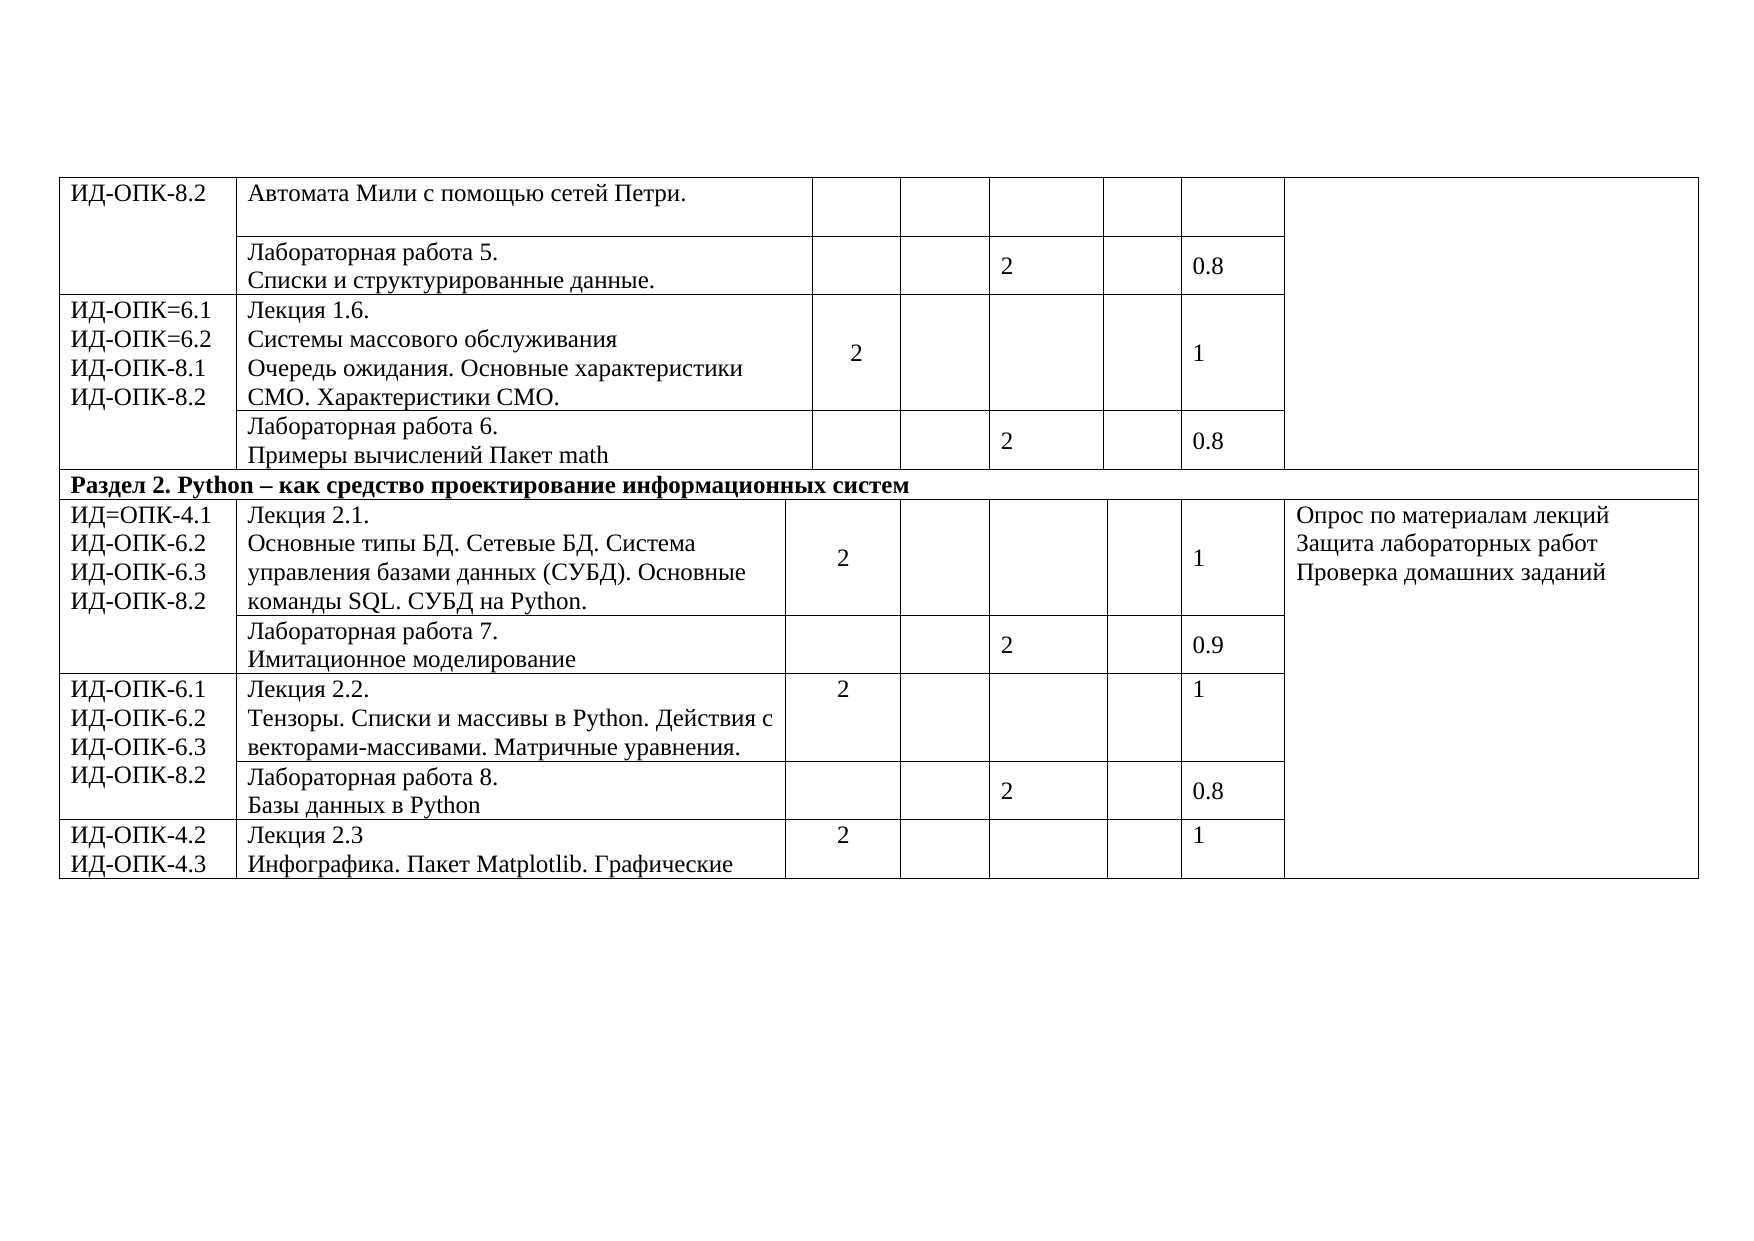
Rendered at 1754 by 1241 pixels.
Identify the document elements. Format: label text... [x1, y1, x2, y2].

table_cell ИД-ОПК=6.1 ИД-ОПК=6.2 ИД-ОПК-8.1 ИД-ОПК-8.2 [60, 295, 236, 469]
table_cell 0.8 [1182, 762, 1284, 819]
table_cell [1104, 178, 1181, 236]
table_cell [786, 762, 900, 819]
table_cell [1108, 674, 1181, 761]
table_cell Раздел 2. Python – как средство проектирование информационных систем [60, 470, 1698, 499]
table_cell [1104, 411, 1181, 469]
table_cell [1108, 820, 1181, 878]
table_cell [990, 674, 1107, 761]
table_cell [901, 820, 989, 878]
table_cell 2 [813, 295, 900, 410]
table_cell Лабораторная работа 5. Списки и структурированные данные. [237, 237, 812, 294]
table_cell [901, 674, 989, 761]
table_cell 1 [1182, 295, 1284, 410]
table_cell 2 [990, 237, 1103, 294]
table_cell [901, 500, 989, 615]
table_cell Лекция 1.6. Системы массового обслуживания Очередь ожидания. Основные характеристики СМО. Характеристики СМО. [237, 295, 812, 410]
table_cell [786, 616, 900, 673]
table_cell 2 [990, 411, 1103, 469]
table_cell 0.8 [1182, 411, 1284, 469]
table_cell [1104, 237, 1181, 294]
table_cell [990, 500, 1107, 615]
table_cell 0.9 [1182, 616, 1284, 673]
table_cell [1108, 762, 1181, 819]
table_cell [1108, 616, 1181, 673]
table_cell Опрос по материалам лекций Защита лабораторных работ Проверка домашних заданий [1285, 500, 1698, 878]
table_cell 2 [990, 762, 1107, 819]
table_cell Лекция 2.2. Тензоры. Списки и массивы в Python. Действия с векторами-массивами. Матричные уравнения. [237, 674, 785, 761]
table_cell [60, 178, 236, 294]
table_cell [901, 762, 989, 819]
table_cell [237, 178, 812, 236]
table_cell [813, 411, 900, 469]
table_cell [813, 237, 900, 294]
table_cell ИД-ОПК-6.1 ИД-ОПК-6.2 ИД-ОПК-6.3 ИД-ОПК-8.2 [60, 674, 236, 819]
table_cell [901, 237, 989, 294]
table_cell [237, 820, 785, 878]
table_cell [901, 616, 989, 673]
table_cell 0.8 [1182, 237, 1284, 294]
table_cell 2 [786, 820, 900, 878]
table_cell 2 [786, 500, 900, 615]
table_cell [901, 295, 989, 410]
table_cell 2 [786, 674, 900, 761]
table_cell 1 [1182, 820, 1284, 878]
table_cell [990, 178, 1103, 236]
table_cell ИД=ОПК-4.1 ИД-ОПК-6.2 ИД-ОПК-6.3 ИД-ОПК-8.2 [60, 500, 236, 673]
table_cell [901, 178, 989, 236]
table_cell [1108, 500, 1181, 615]
table_cell Лабораторная работа 6. Примеры вычислений Пакет math [237, 411, 812, 469]
table_cell 2 [813, 178, 900, 236]
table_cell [60, 820, 236, 878]
table_cell [901, 411, 989, 469]
table_cell Лабораторная работа 8. Базы данных в Python [237, 762, 785, 819]
table_cell Лабораторная работа 7. Имитационное моделирование [237, 616, 785, 673]
table_cell [1104, 295, 1181, 410]
table_cell Лекция 2.1. Основные типы БД. Сетевые БД. Система управления базами данных (СУБД). Основные команды SQL. СУБД на Python. [237, 500, 785, 615]
table_cell [990, 820, 1107, 878]
table_cell 2 [990, 616, 1107, 673]
table_cell 1 [1182, 500, 1284, 615]
table_cell 1 [1182, 178, 1284, 236]
table_cell [990, 295, 1103, 410]
table_cell 1 [1182, 674, 1284, 761]
